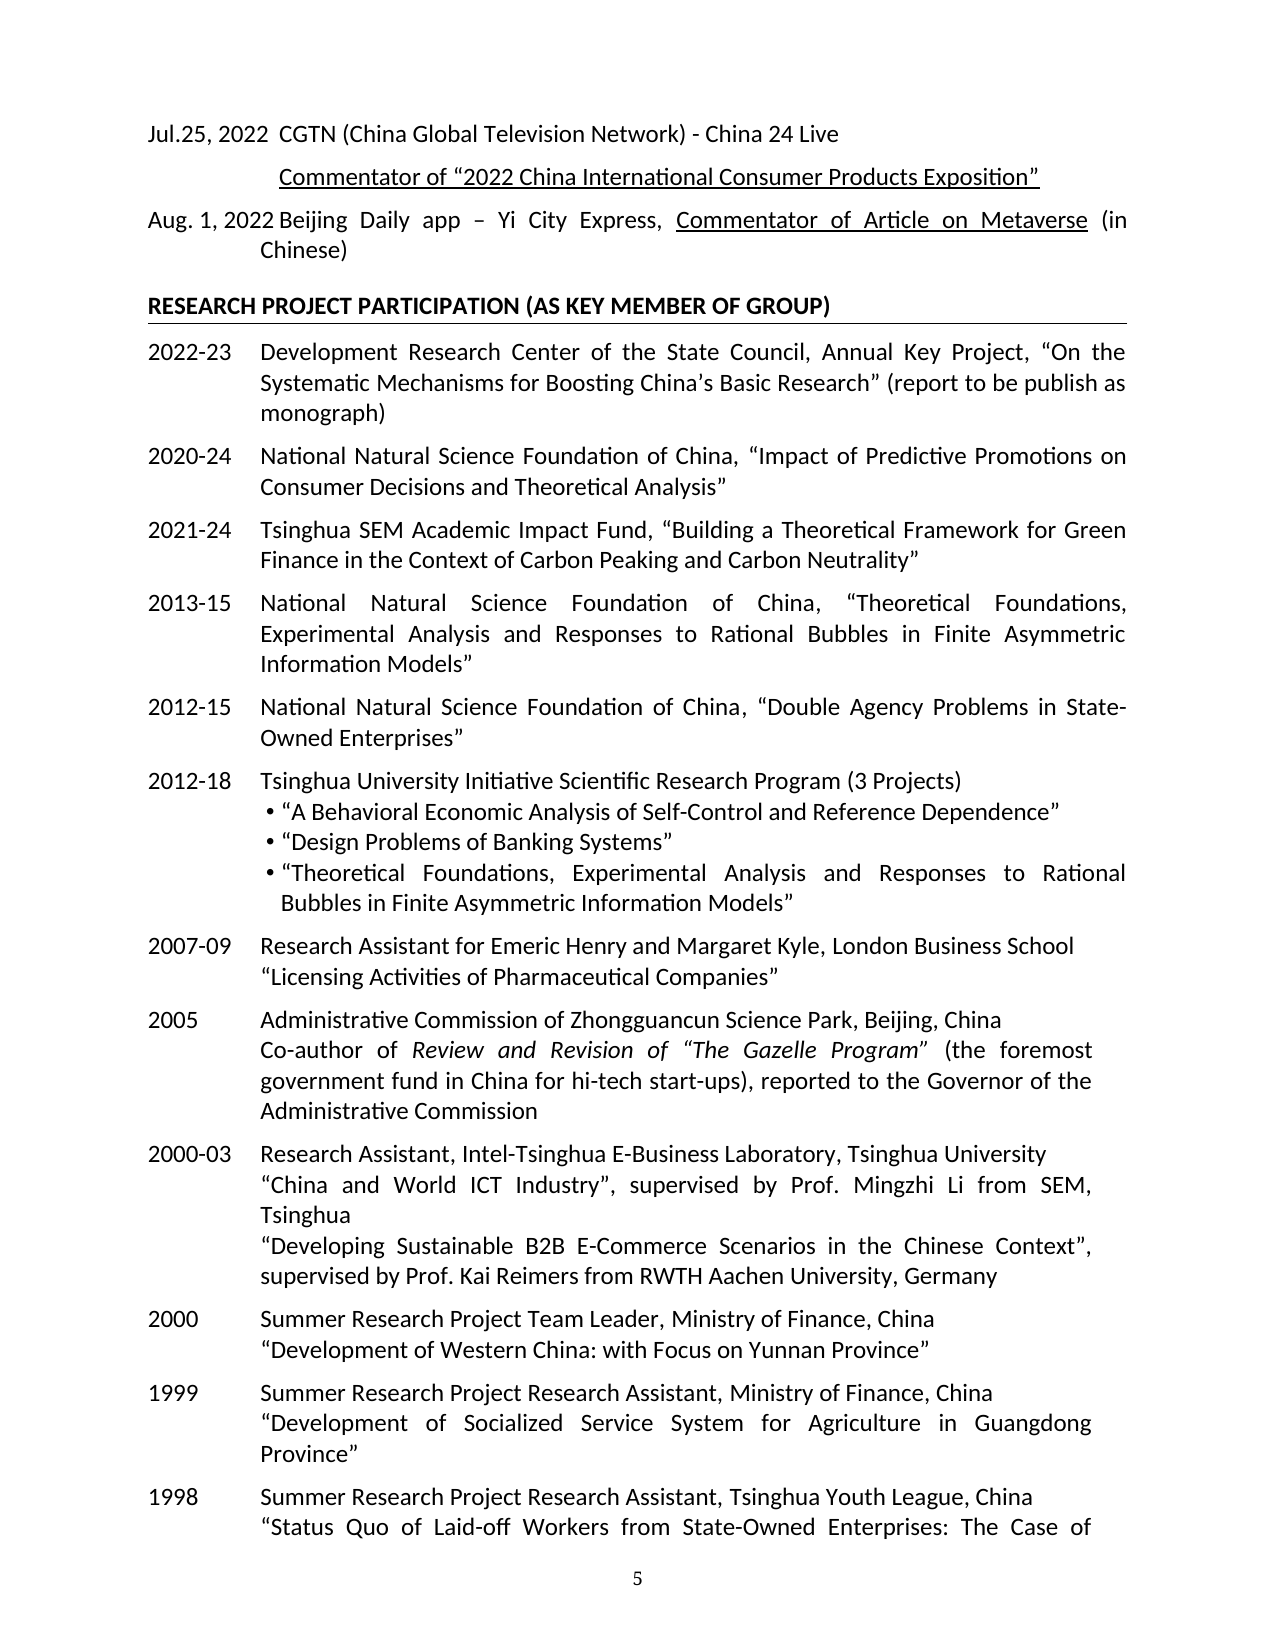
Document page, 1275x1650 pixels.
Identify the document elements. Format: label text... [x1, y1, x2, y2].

text 2012-15 National Natural Science Foundation of China, “Double Agency Problems in State-Owned Enterprises” [148, 692, 1127, 753]
text Aug. 1, 2022 Beijing Daily app – Yi City Express, Commentator of Article on Metaverse (in Chinese) [148, 204, 1127, 265]
text “China and World ICT Industry”, supervised by Prof. Mingzhi Li from SEM, Tsinghua [260, 1169, 1093, 1230]
text “Developing Sustainable B2B E-Commerce Scenarios in the Chinese Context”, supervised by Prof. Kai Reimers from RWTH Aachen University, Germany [260, 1230, 1093, 1291]
text “Development of Western China: with Focus on Yunnan Province” [260, 1334, 1093, 1364]
text Commentator of “2022 China International Consumer Products Exposition” [241, 161, 1127, 192]
text Co-author of Review and Revision of “The Gazelle Program” (the foremost government fund in China for hi-tech start-ups), reported to the Governor of the Administrative Commission [260, 1034, 1093, 1126]
text 2013-15 National Natural Science Foundation of China, “Theoretical Foundations, Experimental Analysis and Responses to Rational Bubbles in Finite Asymmetric Information Models” [148, 587, 1127, 679]
text 2012-18 Tsinghua University Initiative Scientific Research Program (3 Projects) [148, 765, 1127, 796]
text Jul.25, 2022 CGTN (China Global Television Network) - China 24 Live [148, 118, 1127, 149]
text 2020-24 National Natural Science Foundation of China, “Impact of Predictive Promotions on Consumer Decisions and Theoretical Analysis” [148, 440, 1127, 501]
list “Design Problems of Banking Systems” [266, 826, 1127, 857]
list “Theoretical Foundations, Experimental Analysis and Responses to Rational Bubbles in Finite Asymmetric Information Models” [266, 857, 1127, 918]
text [260, 1512, 1093, 1542]
text “Licensing Activities of Pharmaceutical Companies” [260, 961, 1093, 991]
text RESEARCH PROJECT PARTICIPATION (AS KEY MEMBER OF GROUP) [148, 290, 1127, 323]
text “Development of Socialized Service System for Agriculture in Guangdong Province” [260, 1407, 1093, 1468]
text 1998 Summer Research Project Research Assistant, Tsinghua Youth League, China [148, 1481, 1127, 1512]
text 2005 Administrative Commission of Zhongguancun Science Park, Beijing, China [148, 1004, 1127, 1034]
text 2021-24 Tsinghua SEM Academic Impact Fund, “Building a Theoretical Framework for Green Finance in the Context of Carbon Peaking and Carbon Neutrality” [148, 514, 1127, 575]
text 2000 Summer Research Project Team Leader, Ministry of Finance, China [148, 1303, 1127, 1334]
text 1999 Summer Research Project Research Assistant, Ministry of Finance, China [148, 1377, 1127, 1407]
text 2007-09 Research Assistant for Emeric Henry and Margaret Kyle, London Business School [148, 930, 1127, 961]
text 2022-23 Development Research Center of the State Council, Annual Key Project, “On the Systematic Mechanisms for Boosting China’s Basic Research” (report to be publish as monograph) [148, 336, 1127, 428]
text 2000-03 Research Assistant, Intel-Tsinghua E-Business Laboratory, Tsinghua University [148, 1138, 1127, 1169]
list “A Behavioral Economic Analysis of Self-Control and Reference Dependence” [266, 796, 1127, 826]
